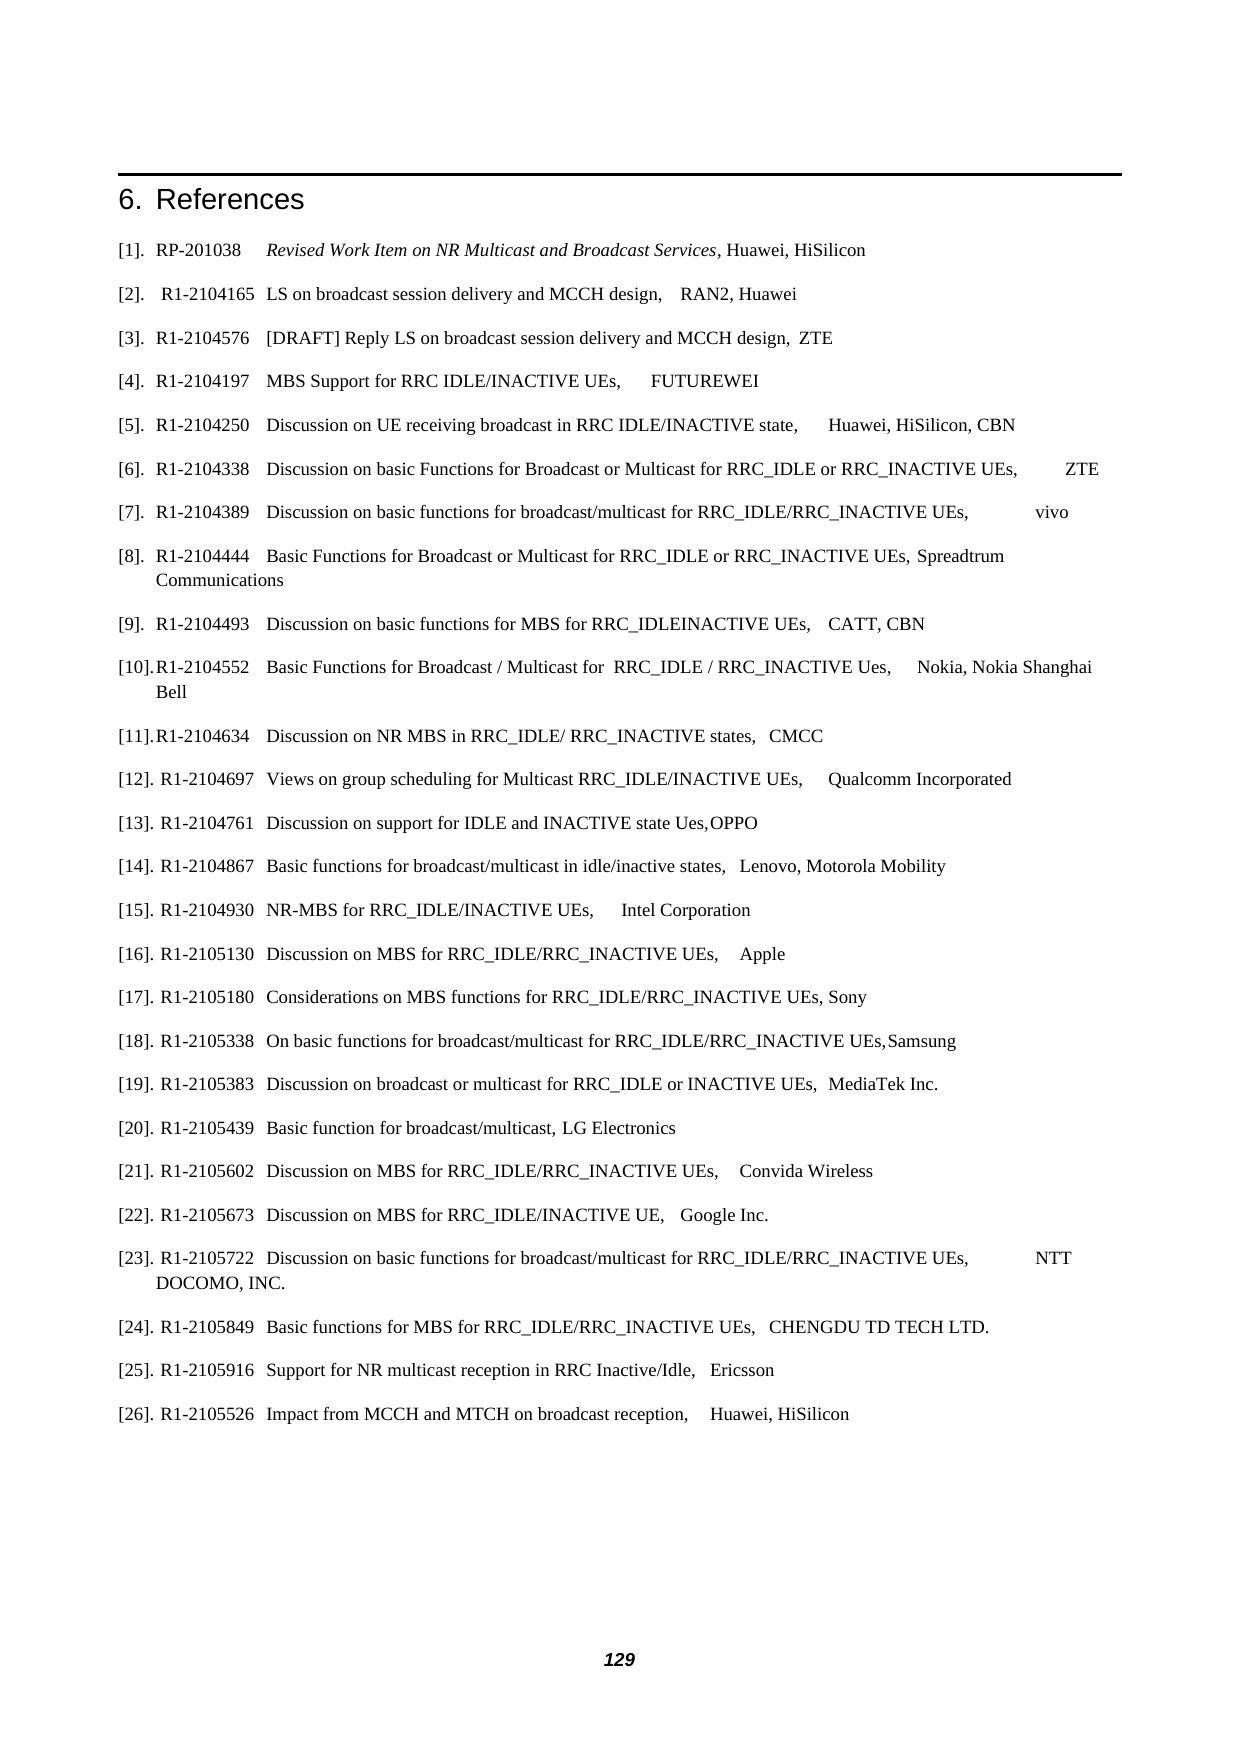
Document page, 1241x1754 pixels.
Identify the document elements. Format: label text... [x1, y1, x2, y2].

list R1-2104761 Discussion on support for IDLE and INACTIVE state Ues, OPPO [118, 812, 1122, 833]
subtitle References [118, 176, 1122, 216]
list R1-2104389 Discussion on basic functions for broadcast/multicast for RRC_IDLE/RRC_INACTIVE UEs, vivo [118, 501, 1122, 522]
list R1-2104634 Discussion on NR MBS in RRC_IDLE/ RRC_INACTIVE states, CMCC [118, 725, 1122, 746]
list R1-2105849 Basic functions for MBS for RRC_IDLE/RRC_INACTIVE UEs, CHENGDU TD TECH LTD. [118, 1316, 1122, 1337]
list R1-2105526 Impact from MCCH and MTCH on broadcast reception, Huawei, HiSilicon [118, 1403, 1122, 1424]
list R1-2105722 Discussion on basic functions for broadcast/multicast for RRC_IDLE/RRC_INACTIVE UEs, NTT DOCOMO, INC. [118, 1247, 1122, 1293]
list R1-2104338 Discussion on basic Functions for Broadcast or Multicast for RRC_IDLE or RRC_INACTIVE UEs, ZTE [118, 457, 1122, 479]
list R1-2104930 NR-MBS for RRC_IDLE/INACTIVE UEs, Intel Corporation [118, 899, 1122, 920]
list R1-2105916 Support for NR multicast reception in RRC Inactive/Idle, Ericsson [118, 1359, 1122, 1381]
list R1-2104867 Basic functions for broadcast/multicast in idle/inactive states, Lenovo, Motorola Mobility [118, 855, 1122, 877]
list R1-2104552 Basic Functions for Broadcast / Multicast for RRC_IDLE / RRC_INACTIVE Ues, Nokia, Nokia Shanghai Bell [118, 656, 1122, 703]
list R1-2105673 Discussion on MBS for RRC_IDLE/INACTIVE UE, Google Inc. [118, 1204, 1122, 1225]
list R1-2104250 Discussion on UE receiving broadcast in RRC IDLE/INACTIVE state, Huawei, HiSilicon, CBN [118, 414, 1122, 435]
list R1-2104697 Views on group scheduling for Multicast RRC_IDLE/INACTIVE UEs, Qualcomm Incorporated [118, 768, 1122, 790]
list R1-2105130 Discussion on MBS for RRC_IDLE/RRC_INACTIVE UEs, Apple [118, 942, 1122, 964]
list R1-2104493 Discussion on basic functions for MBS for RRC_IDLEINACTIVE UEs, CATT, CBN [118, 613, 1122, 634]
list R1-2105439 Basic function for broadcast/multicast, LG Electronics [118, 1117, 1122, 1138]
list R1-2105602 Discussion on MBS for RRC_IDLE/RRC_INACTIVE UEs, Convida Wireless [118, 1160, 1122, 1182]
list R1-2105180 Considerations on MBS functions for RRC_IDLE/RRC_INACTIVE UEs, Sony [118, 986, 1122, 1007]
list R1-2104576 [DRAFT] Reply LS on broadcast session delivery and MCCH design, ZTE [118, 327, 1122, 348]
list R1-2105338 On basic functions for broadcast/multicast for RRC_IDLE/RRC_INACTIVE UEs, Samsung [118, 1029, 1122, 1051]
list R1-2104444 Basic Functions for Broadcast or Multicast for RRC_IDLE or RRC_INACTIVE UEs, Spreadtrum Communications [118, 544, 1122, 591]
list R1-2105383 Discussion on broadcast or multicast for RRC_IDLE or INACTIVE UEs, MediaTek Inc. [118, 1073, 1122, 1094]
list R1-2104197 MBS Support for RRC IDLE/INACTIVE UEs, FUTUREWEI [118, 370, 1122, 392]
list RP-201038 Revised Work Item on NR Multicast and Broadcast Services, Huawei, HiSilicon [118, 239, 1122, 261]
list R1-2104165 LS on broadcast session delivery and MCCH design, RAN2, Huawei [118, 283, 1122, 304]
